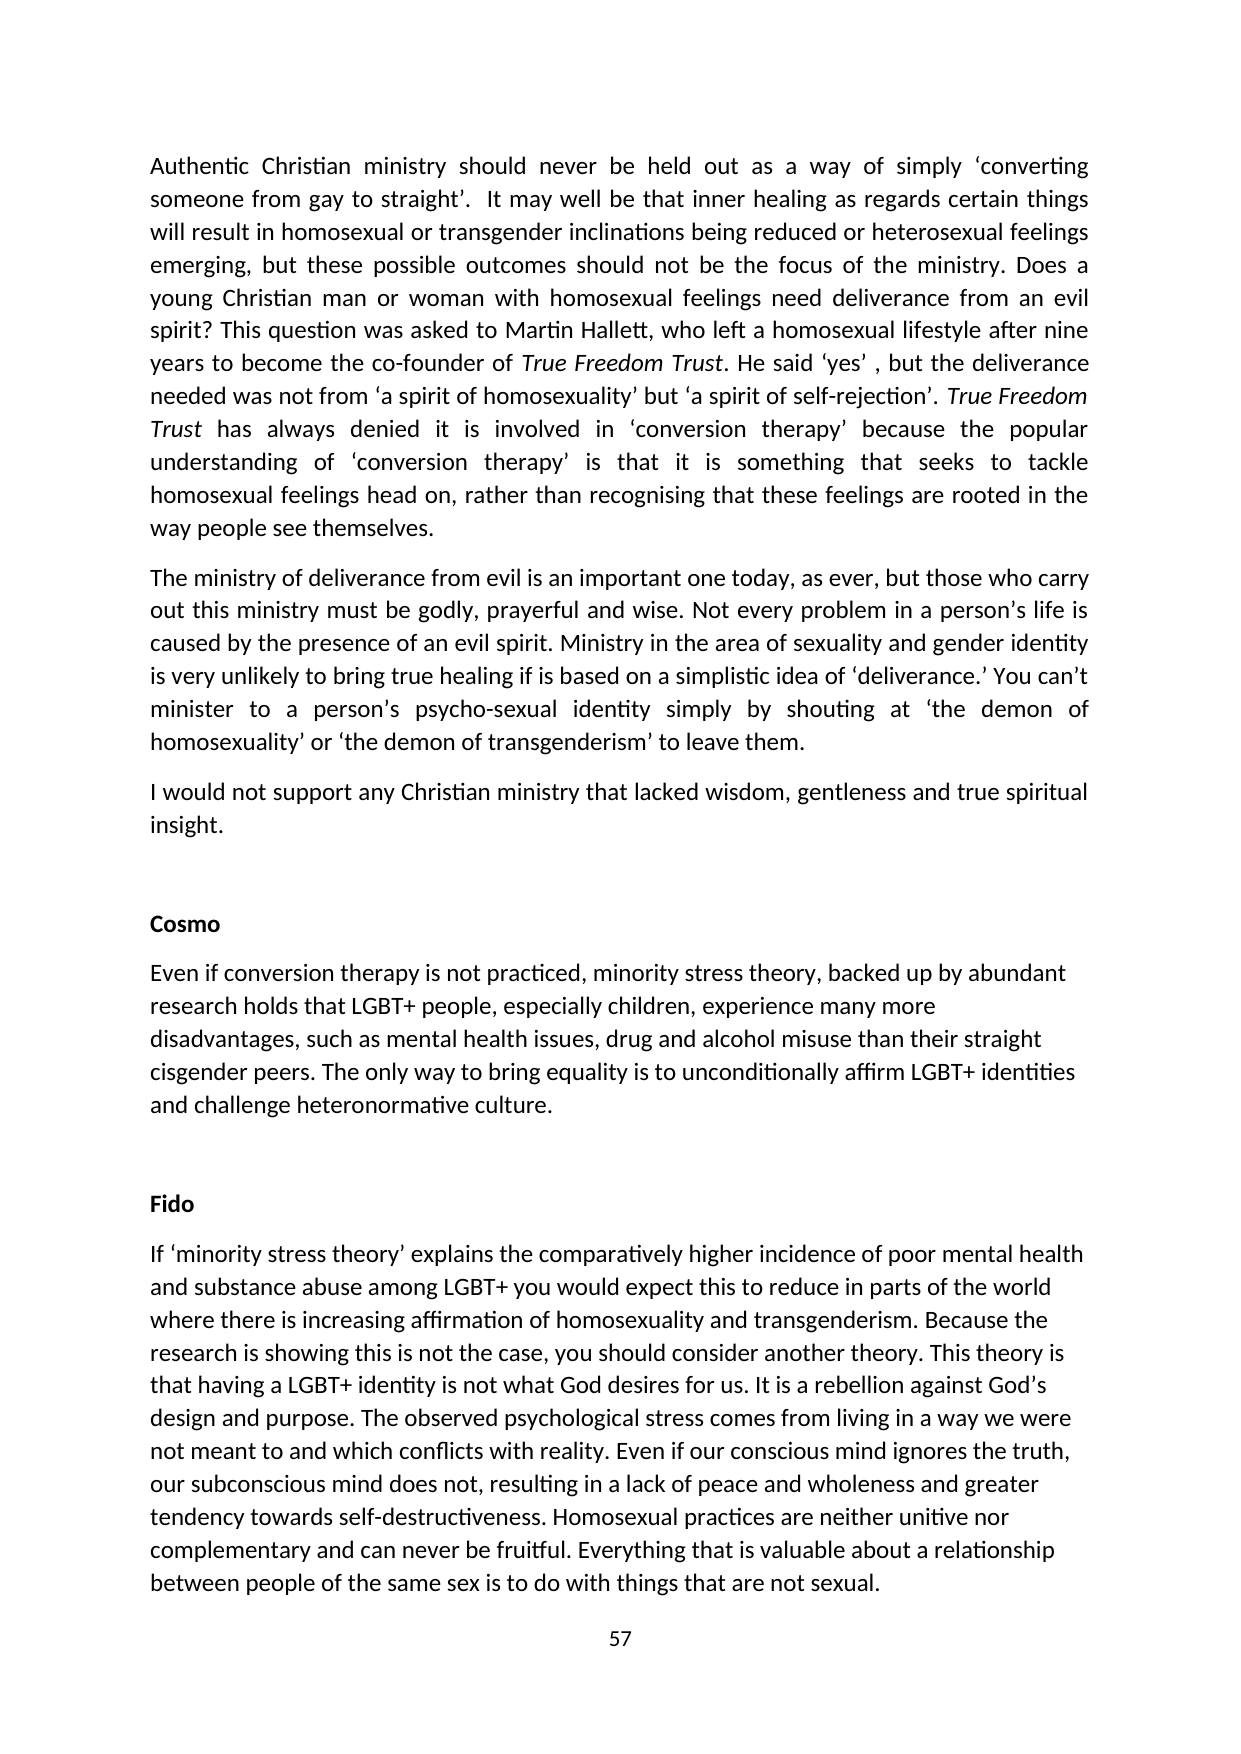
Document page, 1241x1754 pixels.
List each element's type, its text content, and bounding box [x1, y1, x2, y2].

text Fido [150, 1188, 1090, 1219]
text I would not support any Christian ministry that lacked wisdom, gentleness and true spiritual insight. [150, 776, 1090, 839]
text Cosmo [150, 908, 1090, 938]
text Even if conversion therapy is not practiced, minority stress theory, backed up by abundant research holds that LGBT+ people, especially children, experience many more disadvantages, such as mental health issues, drug and alcohol misuse than their straight cisgender peers. The only way to bring equality is to unconditionally affirm LGBT+ identities and challenge heteronormative culture. [150, 957, 1090, 1120]
text The ministry of deliverance from evil is an important one today, as ever, but those who carry out this ministry must be godly, prayerful and wise. Not every problem in a person’s life is caused by the presence of an evil spirit. Ministry in the area of sexuality and gender identity is very unlikely to bring true healing if is based on a simplistic idea of ‘deliverance.’ You can’t minister to a person’s psycho-sexual identity simply by shouting at ‘the demon of homosexuality’ or ‘the demon of transgenderism’ to leave them. [150, 562, 1090, 757]
text If ‘minority stress theory’ explains the comparatively higher incidence of poor mental health and substance abuse among LGBT+ you would expect this to reduce in parts of the world where there is increasing affirmation of homosexuality and transgenderism. Because the research is showing this is not the case, you should consider another theory. This theory is that having a LGBT+ identity is not what God desires for us. It is a rebellion against God’s design and purpose. The observed psychological stress comes from living in a way we were not meant to and which conflicts with reality. Even if our conscious mind ignores the truth, our subconscious mind does not, resulting in a lack of peace and wholeness and greater tendency towards self-destructiveness. Homosexual practices are neither unitive nor complementary and can never be fruitful. Everything that is valuable about a relationship between people of the same sex is to do with things that are not sexual. [150, 1238, 1090, 1598]
text Authentic Christian ministry should never be held out as a way of simply ‘converting someone from gay to straight’. It may well be that inner healing as regards certain things will result in homosexual or transgender inclinations being reduced or heterosexual feelings emerging, but these possible outcomes should not be the focus of the ministry. Does a young Christian man or woman with homosexual feelings need deliverance from an evil spirit? This question was asked to Martin Hallett, who left a homosexual lifestyle after nine years to become the co-founder of True Freedom Trust. He said ‘yes’ , but the deliverance needed was not from ‘a spirit of homosexuality’ but ‘a spirit of self-rejection’. True Freedom Trust has always denied it is involved in ‘conversion therapy’ because the popular understanding of ‘conversion therapy’ is that it is something that seeks to tackle homosexual feelings head on, rather than recognising that these feelings are rooted in the way people see themselves. [150, 150, 1090, 543]
